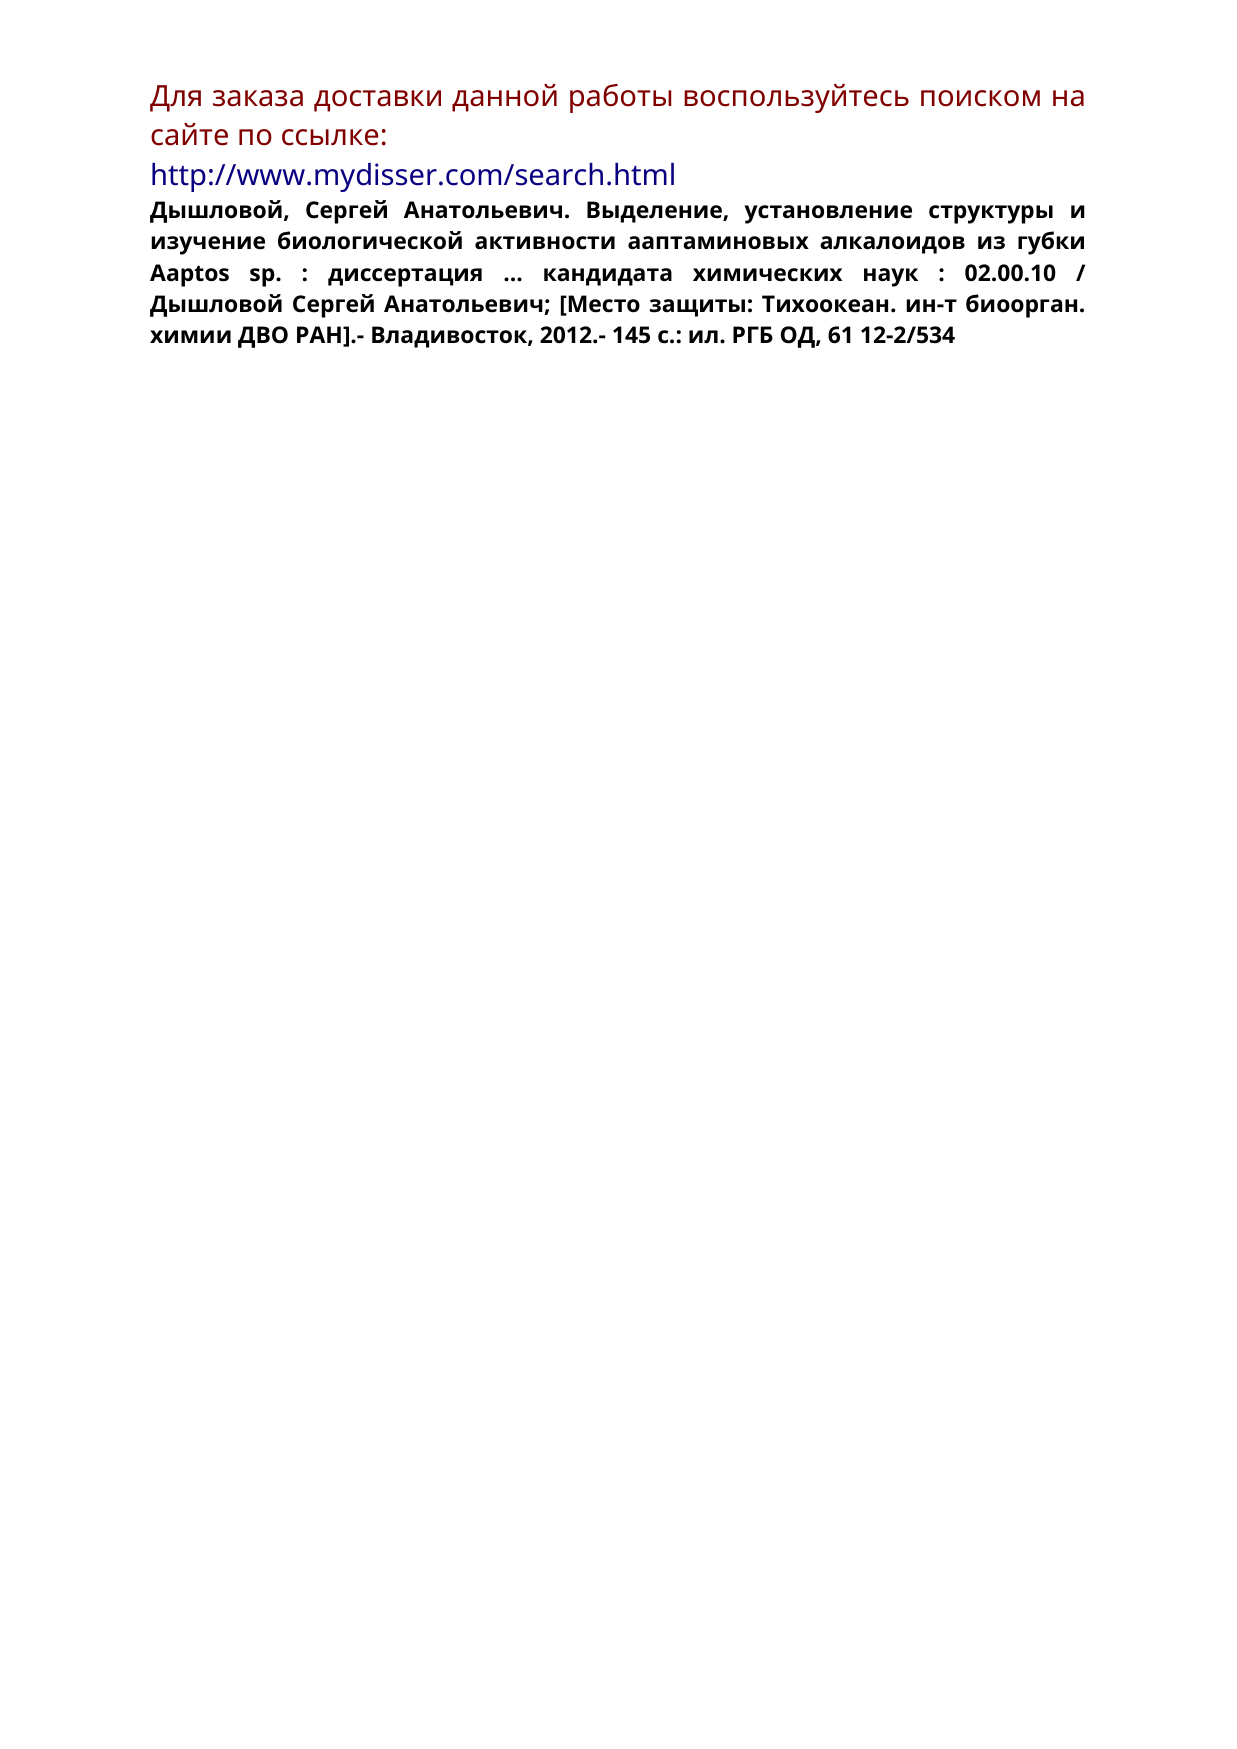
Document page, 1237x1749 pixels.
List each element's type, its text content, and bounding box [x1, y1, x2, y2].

text Дышловой, Сергей Анатольевич. Выделение, установление структуры и изучение биологической активности ааптаминовых алкалоидов из губки Aaptos sp. : диссертация ... кандидата химических наук : 02.00.10 / Дышловой Сергей Анатольевич; [Место защиты: Тихоокеан. ин-т биоорган. химии ДВО РАН].- Владивосток, 2012.- 145 с.: ил. РГБ ОД, 61 12-2/534 [150, 194, 1086, 350]
